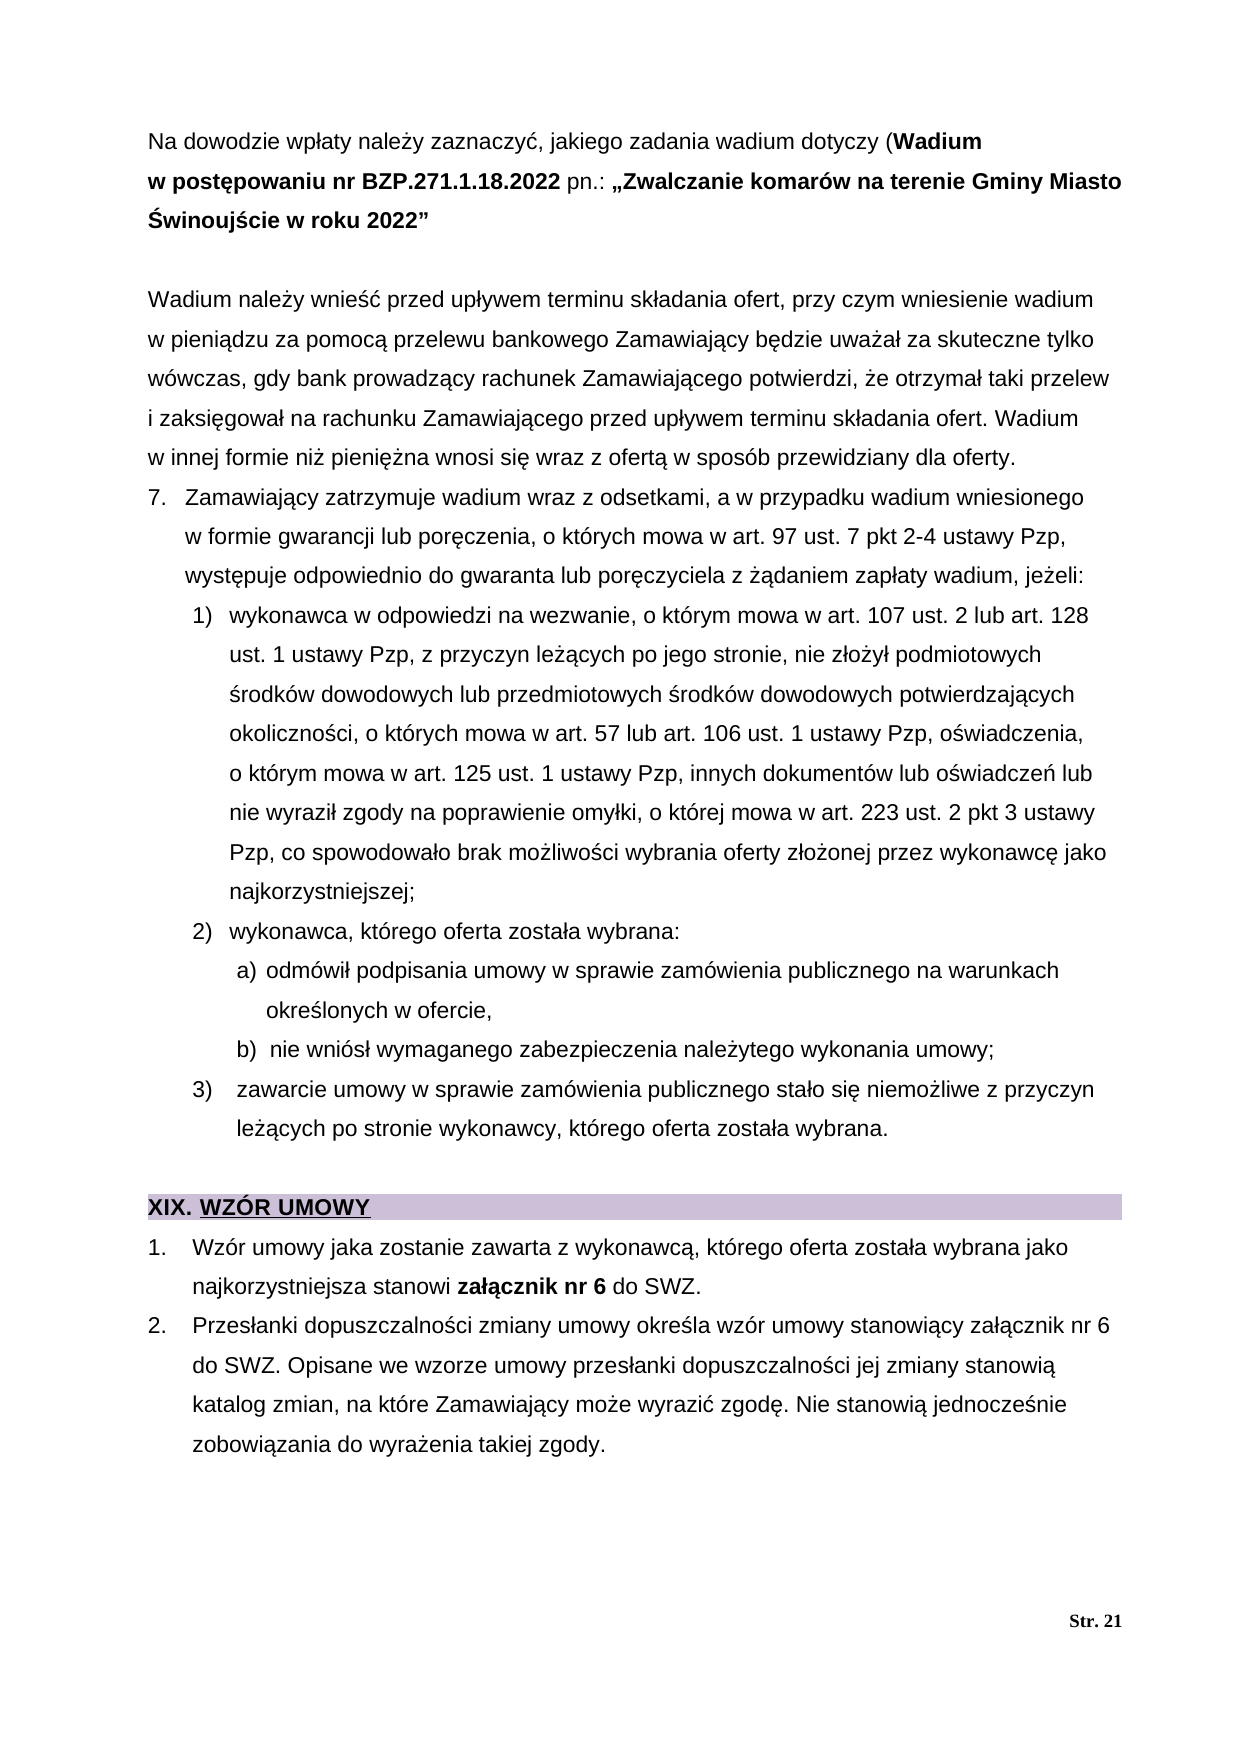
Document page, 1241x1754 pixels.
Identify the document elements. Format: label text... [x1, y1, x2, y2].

list 3) zawarcie umowy w sprawie zamówienia publicznego stało się niemożliwe z przyczyn leżących po stronie wykonawcy, którego oferta została wybrana. [192, 1076, 1122, 1141]
list a) odmówił podpisania umowy w sprawie zamówienia publicznego na warunkach określonych w ofercie, [236, 957, 1122, 1023]
text Wadium należy wnieść przed upływem terminu składania ofert, przy czym wniesienie wadium w pieniądzu za pomocą przelewu bankowego Zamawiający będzie uważał za skuteczne tylko wówczas, gdy bank prowadzący rachunek Zamawiającego potwierdzi, że otrzymał taki przelew i zaksięgował na rachunku Zamawiającego przed upływem terminu składania ofert. Wadium w innej formie niż pieniężna wnosi się wraz z ofertą w sposób przewidziany dla oferty. [148, 286, 1122, 470]
subtitle XIX. WZÓR UMOWY [148, 1194, 1122, 1220]
list Przesłanki dopuszczalności zmiany umowy określa wzór umowy stanowiący załącznik nr 6 do SWZ. Opisane we wzorze umowy przesłanki dopuszczalności jej zmiany stanowią katalog zmian, na które Zamawiający może wyrazić zgodę. Nie stanowią jednocześnie zobowiązania do wyrażenia takiej zgody. [148, 1312, 1122, 1457]
list Wzór umowy jaka zostanie zawarta z wykonawcą, którego oferta została wybrana jako najkorzystniejsza stanowi załącznik nr 6 do SWZ. [148, 1233, 1122, 1299]
list wykonawca w odpowiedzi na wezwanie, o którym mowa w art. 107 ust. 2 lub art. 128 ust. 1 ustawy Pzp, z przyczyn leżących po jego stronie, nie złożył podmiotowych środków dowodowych lub przedmiotowych środków dowodowych potwierdzających okoliczności, o których mowa w art. 57 lub art. 106 ust. 1 ustawy Pzp, oświadczenia, o którym mowa w art. 125 ust. 1 ustawy Pzp, innych dokumentów lub oświadczeń lub nie wyraził zgody na poprawienie omyłki, o której mowa w art. 223 ust. 2 pkt 3 ustawy Pzp, co spowodowało brak możliwości wybrania oferty złożonej przez wykonawcę jako najkorzystniejszej; [192, 602, 1122, 904]
list Zamawiający zatrzymuje wadium wraz z odsetkami, a w przypadku wadium wniesionego w formie gwarancji lub poręczenia, o których mowa w art. 97 ust. 7 pkt 2-4 ustawy Pzp, występuje odpowiednio do gwaranta lub poręczyciela z żądaniem zapłaty wadium, jeżeli: [148, 483, 1122, 589]
list b) nie wniósł wymaganego zabezpieczenia należytego wykonania umowy; [236, 1036, 1122, 1062]
text Na dowodzie wpłaty należy zaznaczyć, jakiego zadania wadium dotyczy (Wadium w postępowaniu nr BZP.271.1.18.2022 pn.: „Zwalczanie komarów na terenie Gminy Miasto Świnoujście w roku 2022” [148, 128, 1122, 233]
list wykonawca, którego oferta została wybrana: [192, 918, 1122, 944]
